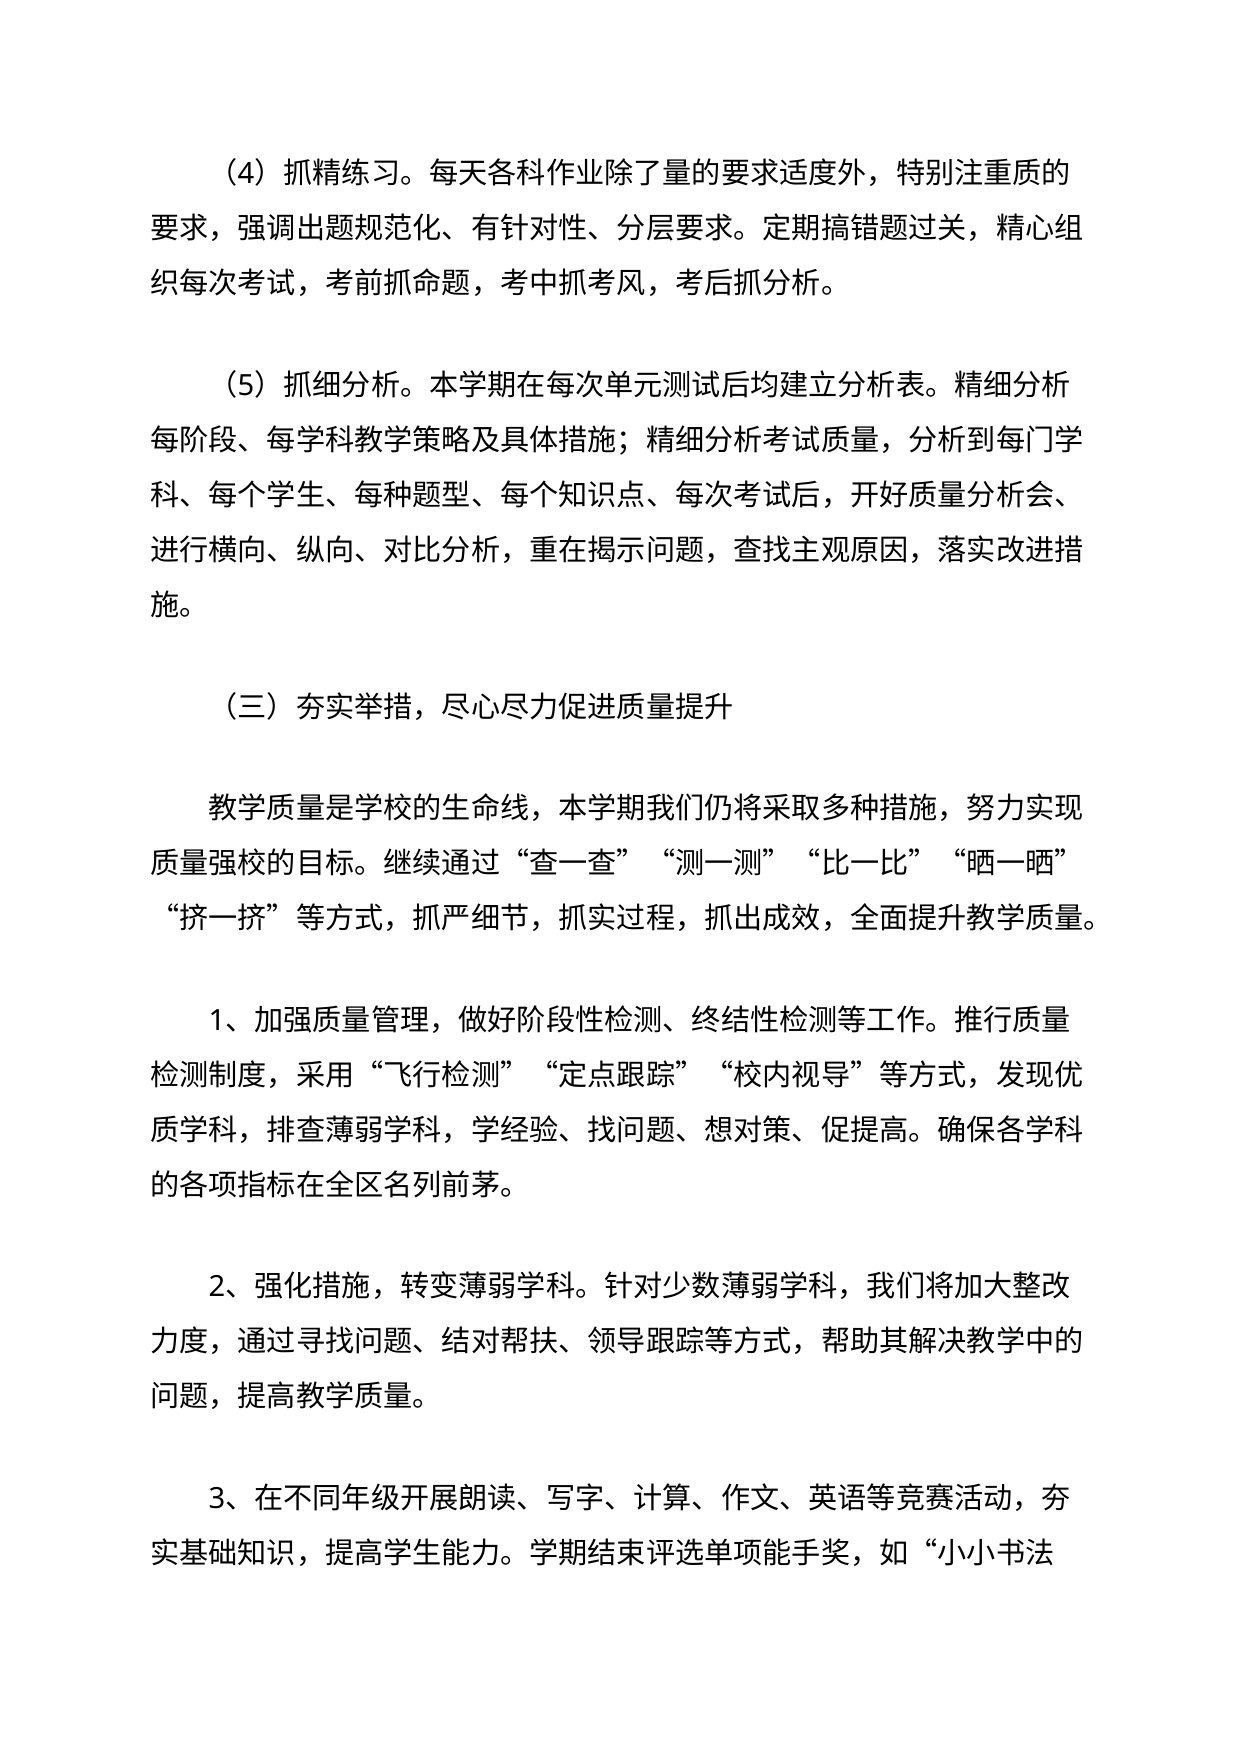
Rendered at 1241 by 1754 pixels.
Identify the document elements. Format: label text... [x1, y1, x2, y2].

text 1、加强质量管理，做好阶段性检测、终结性检测等工作。推行质量检测制度，采用“飞行检测”“定点跟踪”“校内视导”等方式，发现优质学科，排查薄弱学科，学经验、找问题、想对策、促提高。确保各学科的各项指标在全区名列前茅。 [150, 996, 1090, 1203]
text （三）夯实举措，尽心尽力促进质量提升 [150, 683, 1090, 725]
text （5）抓细分析。本学期在每次单元测试后均建立分析表。精细分析每阶段、每学科教学策略及具体措施；精细分析考试质量，分析到每门学科、每个学生、每种题型、每个知识点、每次考试后，开好质量分析会、进行横向、纵向、对比分析，重在揭示问题，查找主观原因，落实改进措施。 [150, 362, 1090, 624]
text 教学质量是学校的生命线，本学期我们仍将采取多种措施，努力实现质量强校的目标。继续通过“查一查”“测一测”“比一比”“晒一晒”“挤一挤”等方式，抓严细节，抓实过程，抓出成效，全面提升教学质量。 [150, 785, 1090, 937]
text 2、强化措施，转变薄弱学科。针对少数薄弱学科，我们将加大整改力度，通过寻找问题、结对帮扶、领导跟踪等方式，帮助其解决教学中的问题，提高教学质量。 [150, 1263, 1090, 1415]
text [150, 1475, 1090, 1572]
text （4）抓精练习。每天各科作业除了量的要求适度外，特别注重质的要求，强调出题规范化、有针对性、分层要求。定期搞错题过关，精心组织每次考试，考前抓命题，考中抓考风，考后抓分析。 [150, 150, 1090, 302]
